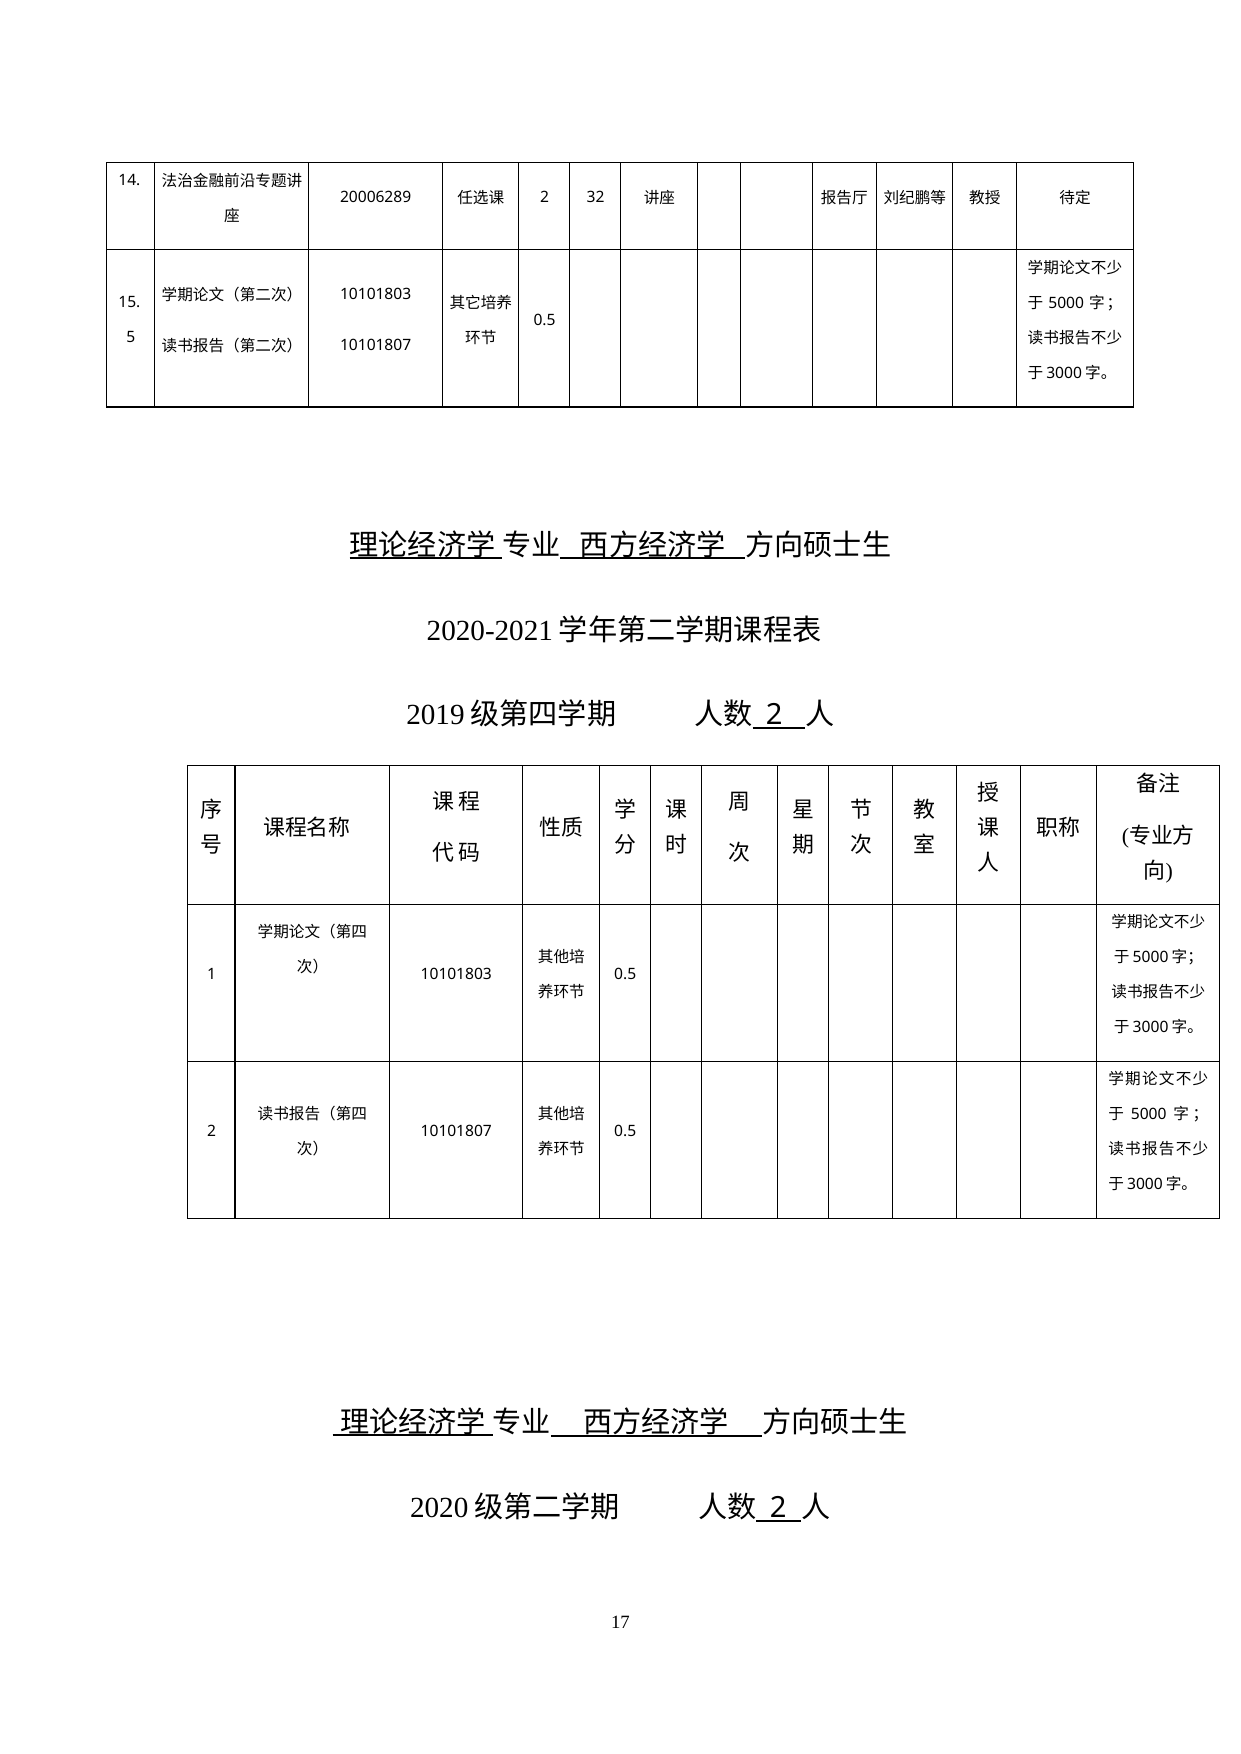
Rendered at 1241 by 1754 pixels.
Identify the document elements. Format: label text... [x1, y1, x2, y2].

table_cell [778, 1062, 828, 1218]
text 理论经济学 专业 西方经济学 方向硕士生 [187, 510, 1053, 575]
table_cell 其他培养环节 [523, 1062, 599, 1218]
text 理论经济学 专业 西方经济学 方向硕士生 [187, 1387, 1053, 1452]
table_cell [621, 250, 697, 406]
table_cell [741, 163, 812, 249]
text 2019级第四学期 人数 2 人 [187, 680, 1053, 745]
table_cell 其它培养环节 [443, 250, 518, 406]
table_cell 学期论文（第二次） 读书报告（第二次） [155, 250, 308, 406]
table_cell 读书报告（第四次） [236, 1062, 389, 1218]
table_cell [741, 250, 812, 406]
table_cell 32 [570, 163, 620, 249]
table_cell 报告厅 [813, 163, 876, 249]
table_cell 2 [188, 1062, 234, 1218]
table_header 学分 [600, 766, 650, 903]
table_cell 2 [519, 163, 569, 249]
table_cell 10101803 10101807 [309, 250, 442, 406]
table_header 序号 [188, 766, 234, 903]
table_cell 10101803 [390, 905, 522, 1061]
table_cell [651, 905, 701, 1061]
table_cell [1021, 1062, 1096, 1218]
table_cell 5 [107, 250, 154, 406]
table_cell 学期论文不少于5000字；读书报告不少于3000字。 [1097, 905, 1219, 1061]
table_cell [702, 905, 777, 1061]
table_cell 待定 [1017, 163, 1133, 249]
table_cell 法治金融前沿专题讲座 [155, 163, 308, 249]
table_cell [957, 1062, 1020, 1218]
table_header 授课人 [957, 766, 1020, 903]
table_cell 0.5 [519, 250, 569, 406]
table_header 性质 [523, 766, 599, 903]
table_cell 0.5 [600, 905, 650, 1061]
table_header 节次 [829, 766, 892, 903]
text 2020级第二学期 人数 2 人 [187, 1472, 1053, 1537]
table_header 星期 [778, 766, 828, 903]
table_cell [957, 905, 1020, 1061]
table_cell 0.5 [600, 1062, 650, 1218]
table_cell [813, 250, 876, 406]
table_cell [829, 1062, 892, 1218]
table_cell 任选课 [443, 163, 518, 249]
table_cell [893, 1062, 956, 1218]
table_cell 10101807 [390, 1062, 522, 1218]
table_cell [877, 250, 952, 406]
table_cell 教授 [953, 163, 1016, 249]
table_cell [1021, 905, 1096, 1061]
table_cell [893, 905, 956, 1061]
table_cell [698, 163, 740, 249]
table_header 课 程 代 码 [390, 766, 522, 903]
table_cell [702, 1062, 777, 1218]
table_header 课时 [651, 766, 701, 903]
table_cell 学期论文（第四次） [236, 905, 389, 1061]
table_cell 学期论文不少于5000字；读书报告不少于3000字。 [1017, 250, 1133, 406]
table_cell 刘纪鹏等 [877, 163, 952, 249]
table_header 职称 [1021, 766, 1096, 903]
table_cell 其他培养环节 [523, 905, 599, 1061]
table_cell [829, 905, 892, 1061]
table_cell 讲座 [621, 163, 697, 249]
table_cell [953, 250, 1016, 406]
table_cell [698, 250, 740, 406]
table_header 教室 [893, 766, 956, 903]
table_cell [107, 163, 154, 249]
table_cell [651, 1062, 701, 1218]
table_cell 1 [188, 905, 234, 1061]
table_cell 20006289 [309, 163, 442, 249]
table_header 课程名称 [236, 766, 389, 903]
text 2020-2021学年第二学期课程表 [187, 595, 1053, 660]
table_cell [570, 250, 620, 406]
table_header 备注 (专业方向) [1097, 766, 1219, 903]
table_cell [778, 905, 828, 1061]
table_header 周 次 [702, 766, 777, 903]
table_cell 学期论文不少于5000字；读书报告不少于3000字。 [1097, 1062, 1219, 1218]
